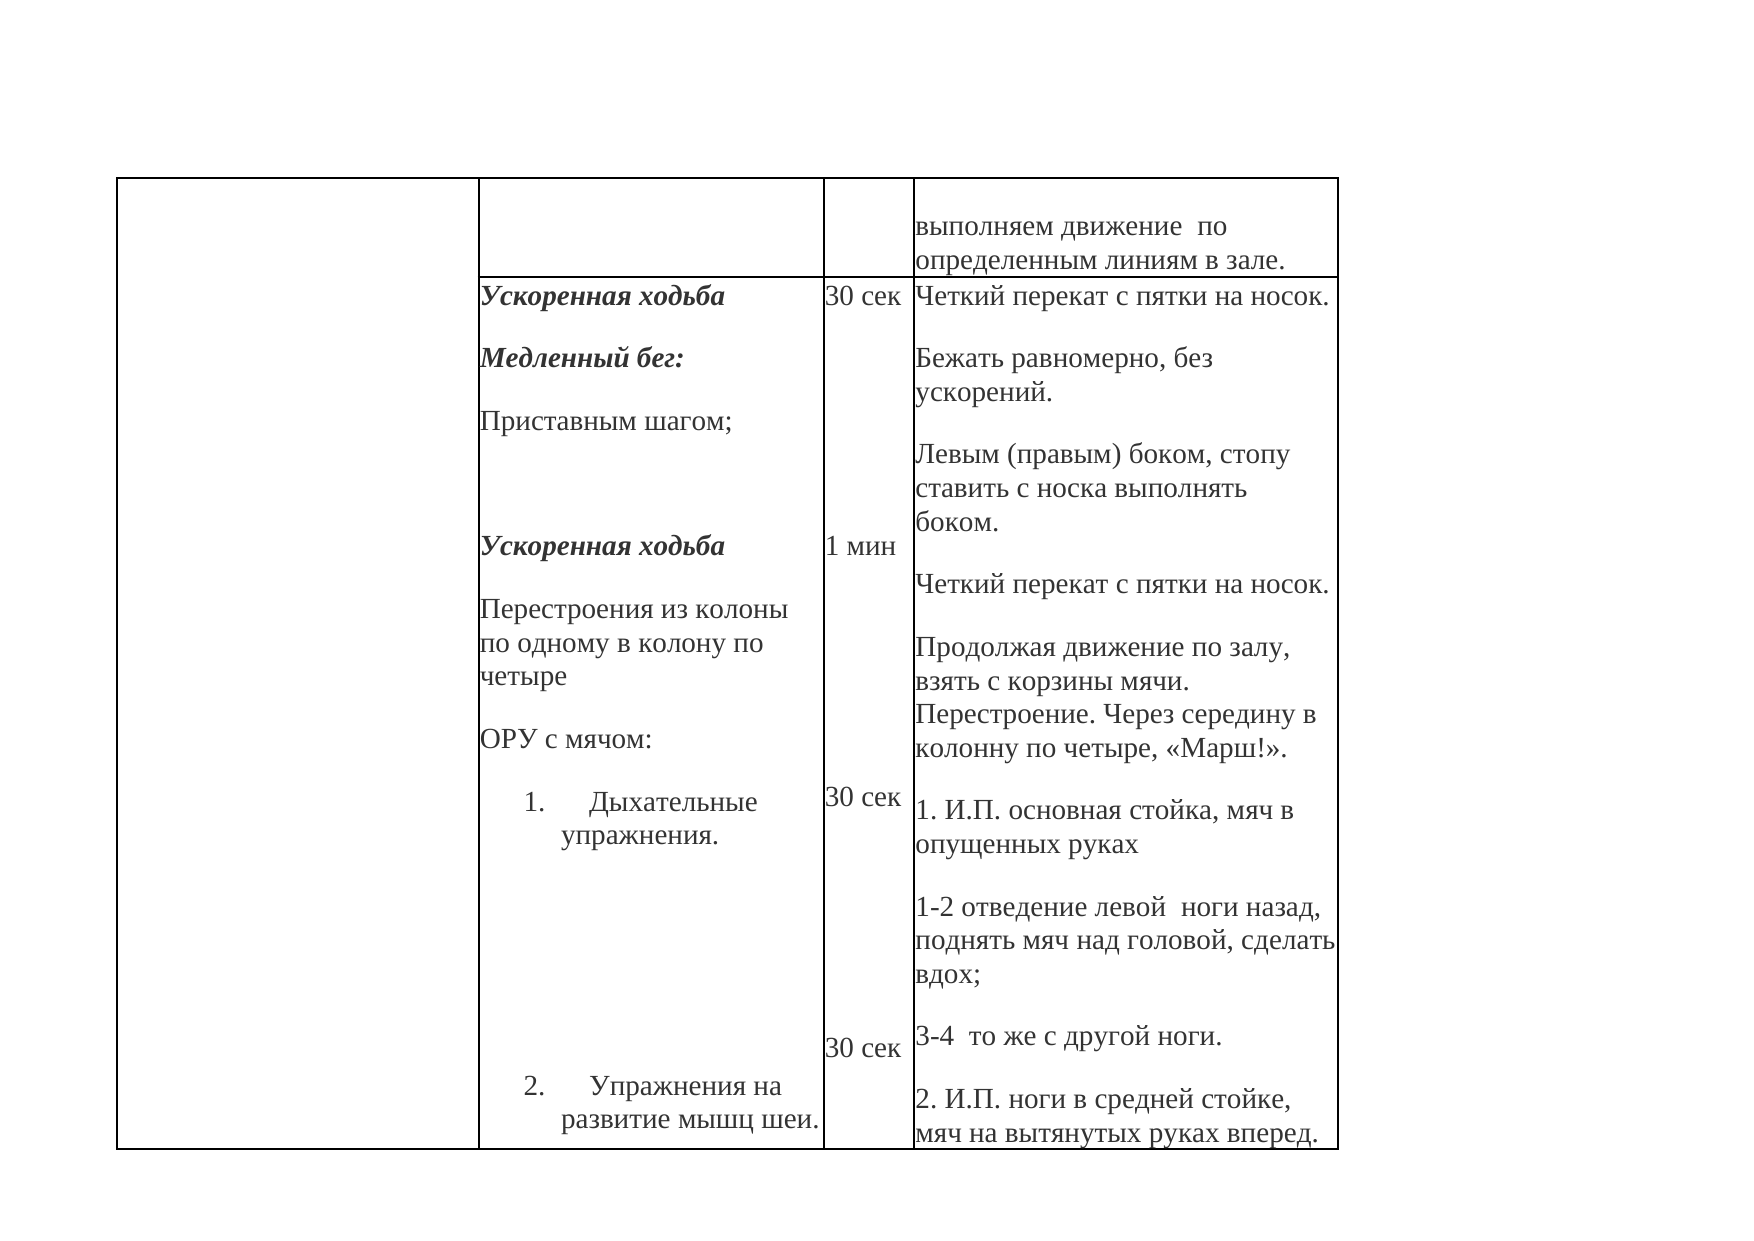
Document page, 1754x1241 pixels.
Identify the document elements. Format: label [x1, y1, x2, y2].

table_cell [825, 179, 913, 276]
table_cell [480, 179, 823, 276]
table_cell [480, 278, 823, 1148]
table_cell [825, 278, 913, 1148]
table_cell [915, 179, 1337, 276]
table_cell [915, 278, 1337, 1148]
